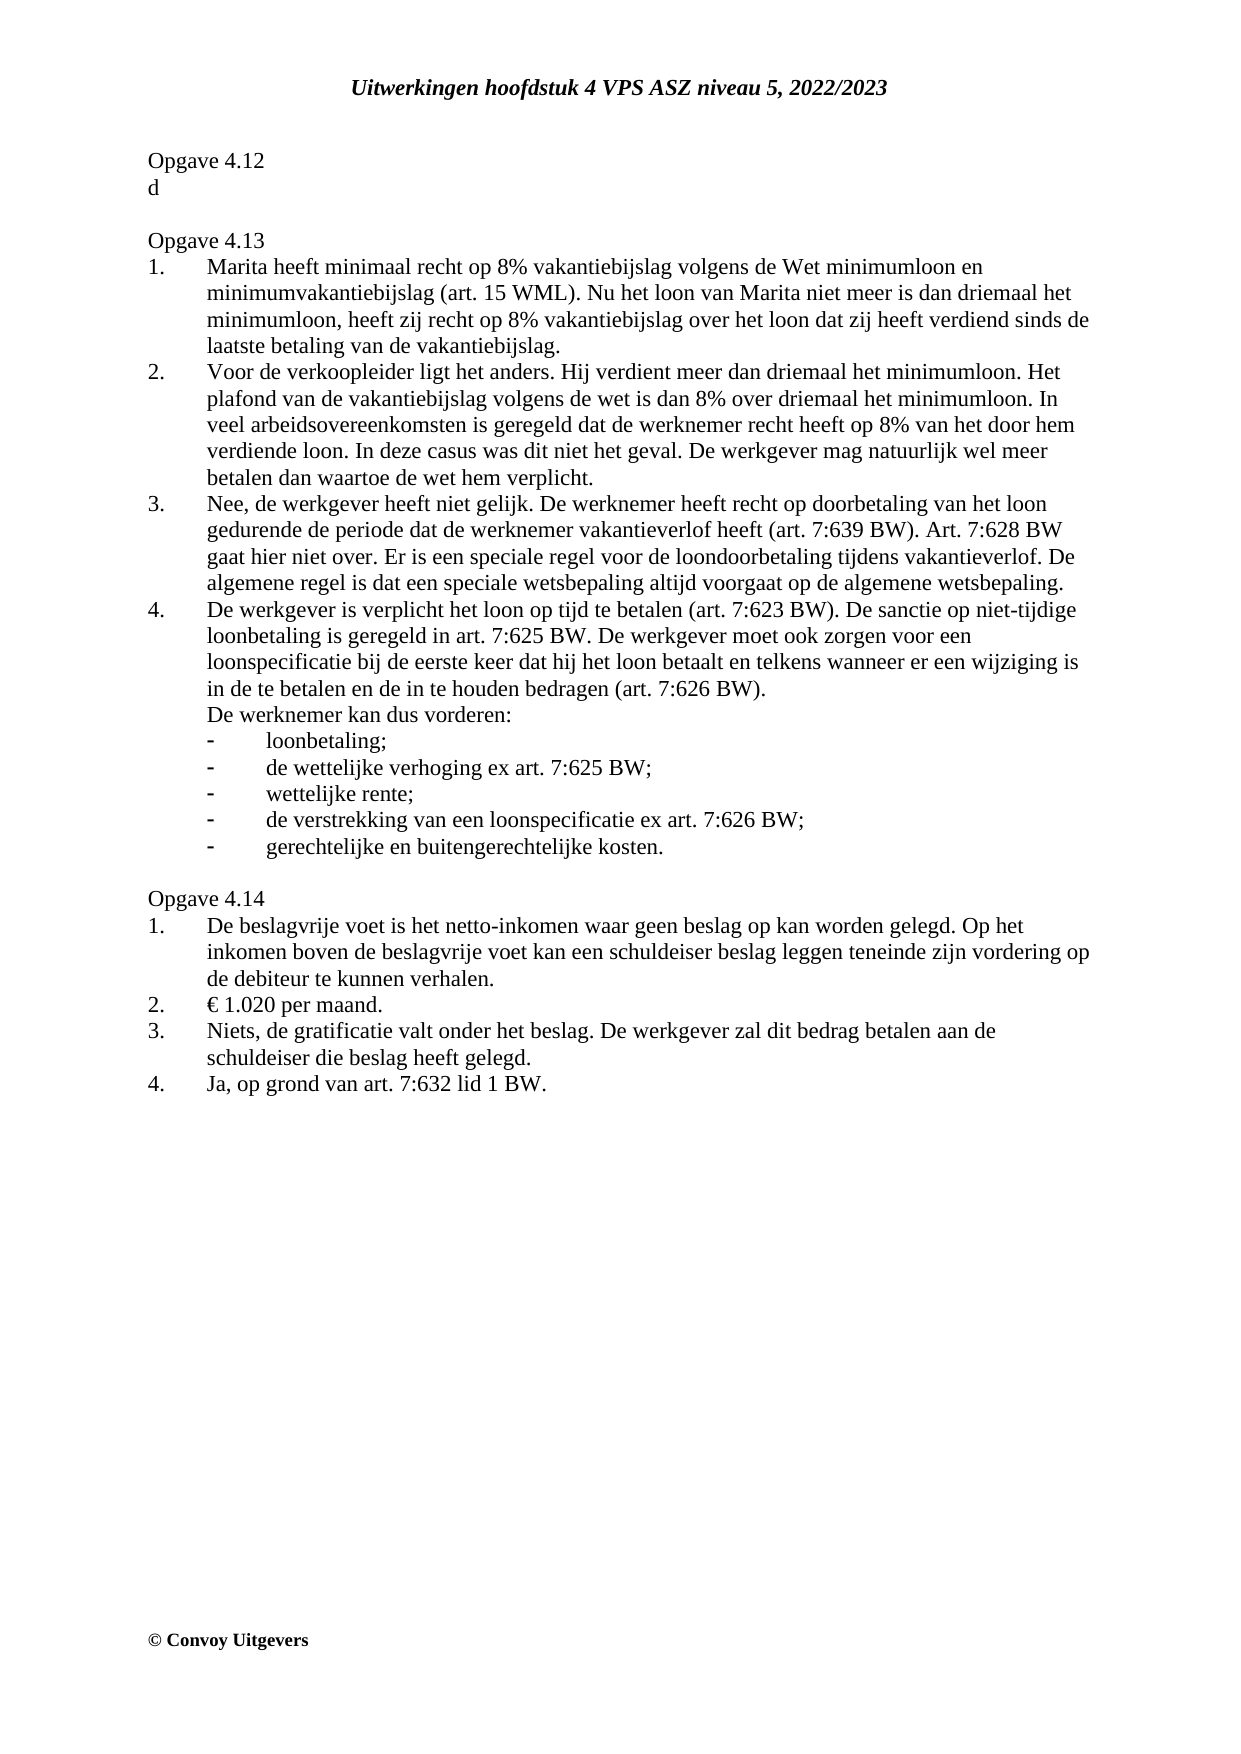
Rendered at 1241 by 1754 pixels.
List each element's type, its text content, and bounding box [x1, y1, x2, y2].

list gerechtelijke en buitengerechtelijke kosten. [207, 833, 1093, 859]
list de wettelijke verhoging ex art. 7:625 BW; [207, 754, 1093, 780]
list 1. Marita heeft minimaal recht op 8% vakantiebijslag volgens de Wet minimumloon en minimumvakantiebijslag (art. 15 WML). Nu het loon van Marita niet meer is dan driemaal het minimumloon, heeft zij recht op 8% vakantiebijslag over het loon dat zij heeft verdiend sinds de laatste betaling van de vakantiebijslag. [148, 253, 1093, 358]
list 2. Voor de verkoopleider ligt het anders. Hij verdient meer dan driemaal het minimumloon. Het plafond van de vakantiebijslag volgens de wet is dan 8% over driemaal het minimumloon. In veel arbeidsovereenkomsten is geregeld dat de werknemer recht heeft op 8% van het door hem verdiende loon. In deze casus was dit niet het geval. De werkgever mag natuurlijk wel meer betalen dan waartoe de wet hem verplicht. [148, 358, 1093, 490]
list loonbetaling; [207, 727, 1093, 754]
list De werknemer kan dus vorderen: [148, 701, 1093, 727]
text Opgave 4.13 [148, 227, 1093, 253]
list 2. € 1.020 per maand. [148, 991, 1093, 1017]
list 4. Ja, op grond van art. 7:632 lid 1 BW. [148, 1070, 1093, 1096]
text Opgave 4.12 [148, 148, 1093, 174]
list wettelijke rente; [207, 780, 1093, 806]
list de verstrekking van een loonspecificatie ex art. 7:626 BW; [207, 806, 1093, 833]
list 3. Niets, de gratificatie valt onder het beslag. De werkgever zal dit bedrag betalen aan de schuldeiser die beslag heeft gelegd. [148, 1017, 1093, 1070]
list 4. De werkgever is verplicht het loon op tijd te betalen (art. 7:623 BW). De sanctie op niet-tijdige loonbetaling is geregeld in art. 7:625 BW. De werkgever moet ook zorgen voor een loonspecificatie bij de eerste keer dat hij het loon betaalt en telkens wanneer er een wijziging is in de te betalen en de in te houden bedragen (art. 7:626 BW). [148, 596, 1093, 701]
text Opgave 4.14 [148, 886, 1093, 912]
list 3. Nee, de werkgever heeft niet gelijk. De werknemer heeft recht op doorbetaling van het loon gedurende de periode dat de werknemer vakantieverlof heeft (art. 7:639 BW). Art. 7:628 BW gaat hier niet over. Er is een speciale regel voor de loondoorbetaling tijdens vakantieverlof. De algemene regel is dat een speciale wetsbepaling altijd voorgaat op de algemene wetsbepaling. [148, 490, 1093, 596]
text d [148, 174, 1093, 200]
list 1. De beslagvrije voet is het netto-inkomen waar geen beslag op kan worden gelegd. Op het inkomen boven de beslagvrije voet kan een schuldeiser beslag leggen teneinde zijn vordering op de debiteur te kunnen verhalen. [148, 912, 1093, 991]
